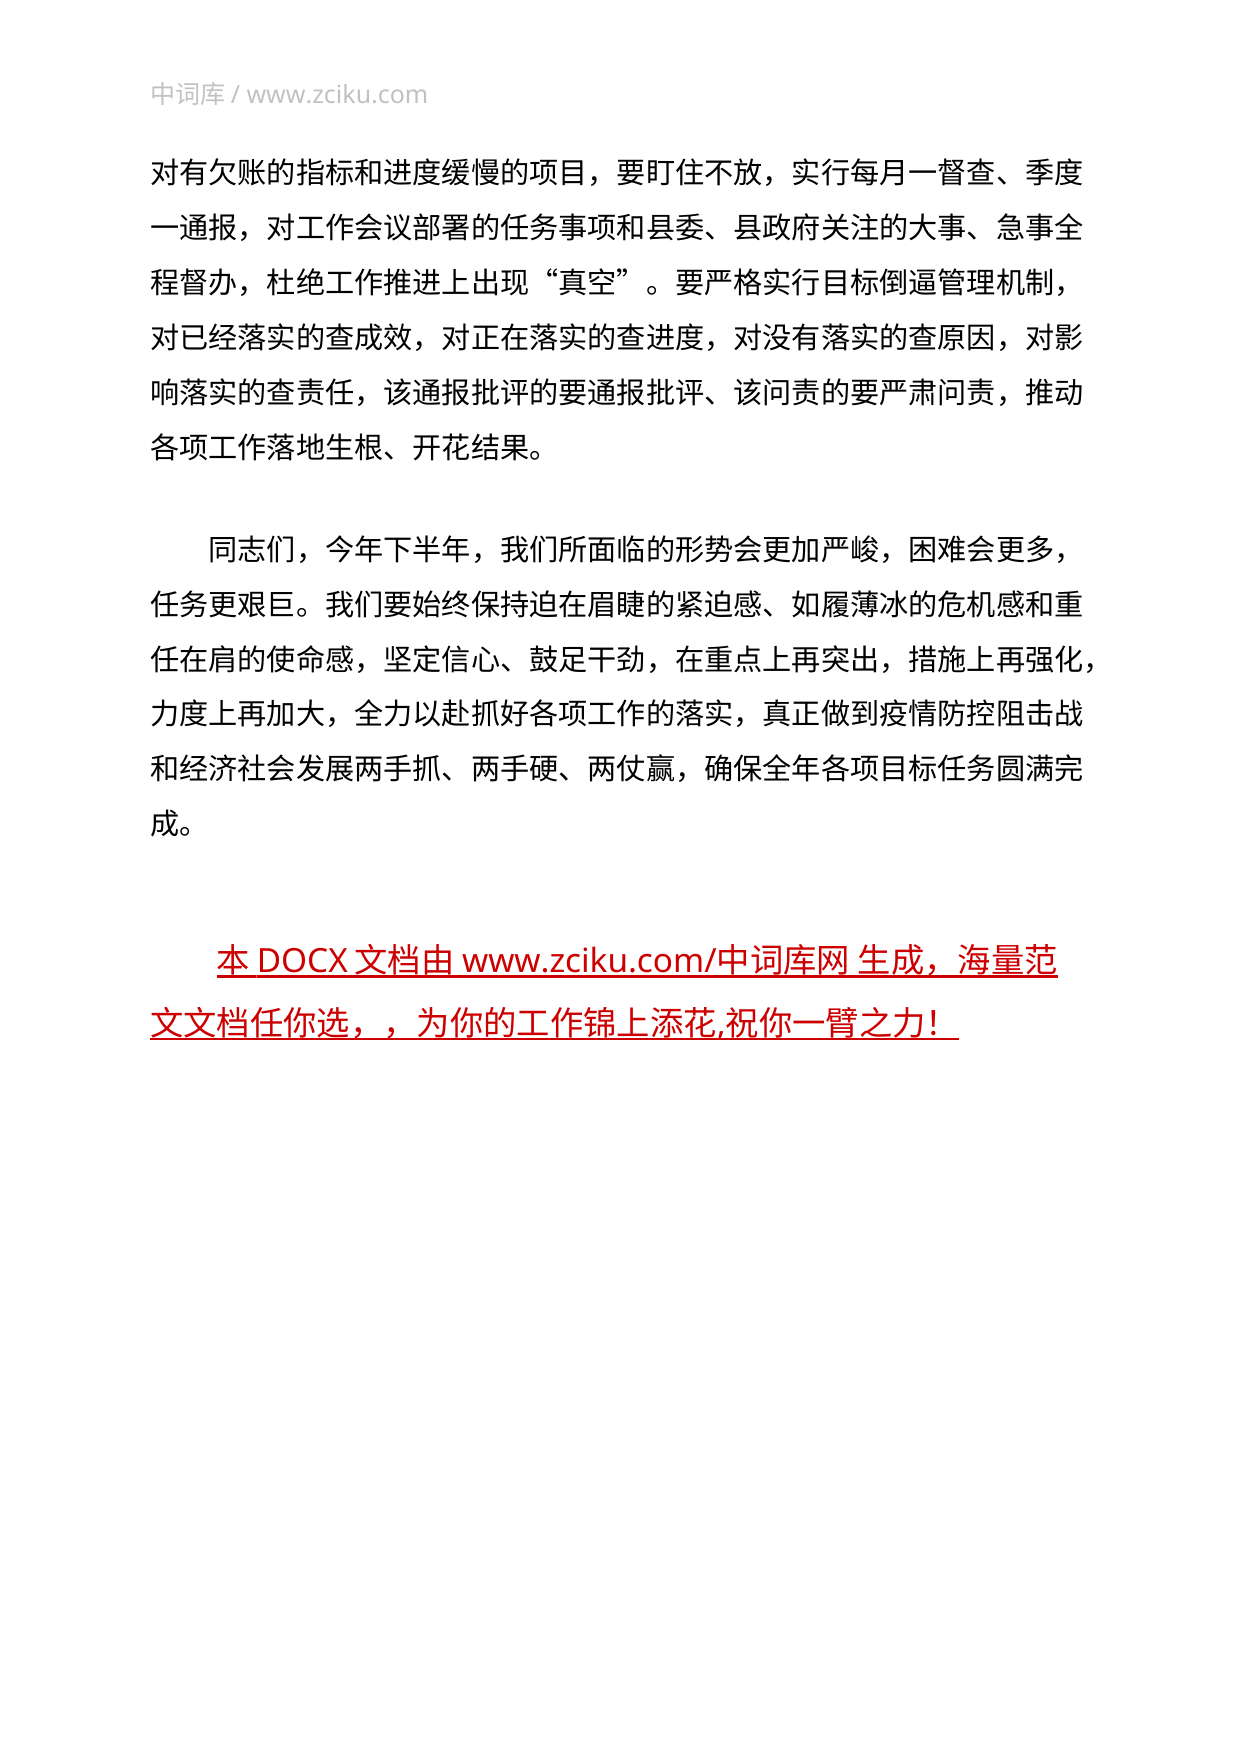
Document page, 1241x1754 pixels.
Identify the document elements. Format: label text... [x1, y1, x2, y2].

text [150, 150, 1090, 467]
text 同志们，今年下半年，我们所面临的形势会更加严峻，困难会更多，任务更艰巨。我们要始终保持迫在眉睫的紧迫感、如履薄冰的危机感和重任在肩的使命感，坚定信心、鼓足干劲，在重点上再突出，措施上再强化，力度上再加大，全力以赴抓好各项工作的落实，真正做到疫情防控阻击战和经济社会发展两手抓、两手硬、两仗赢，确保全年各项目标任务圆满完成。 [150, 526, 1090, 843]
text 本DOCX文档由 www.zciku.com/中词库网 生成，海量范文文档任你选，，为你的工作锦上添花,祝你一臂之力！ [150, 934, 1090, 1045]
